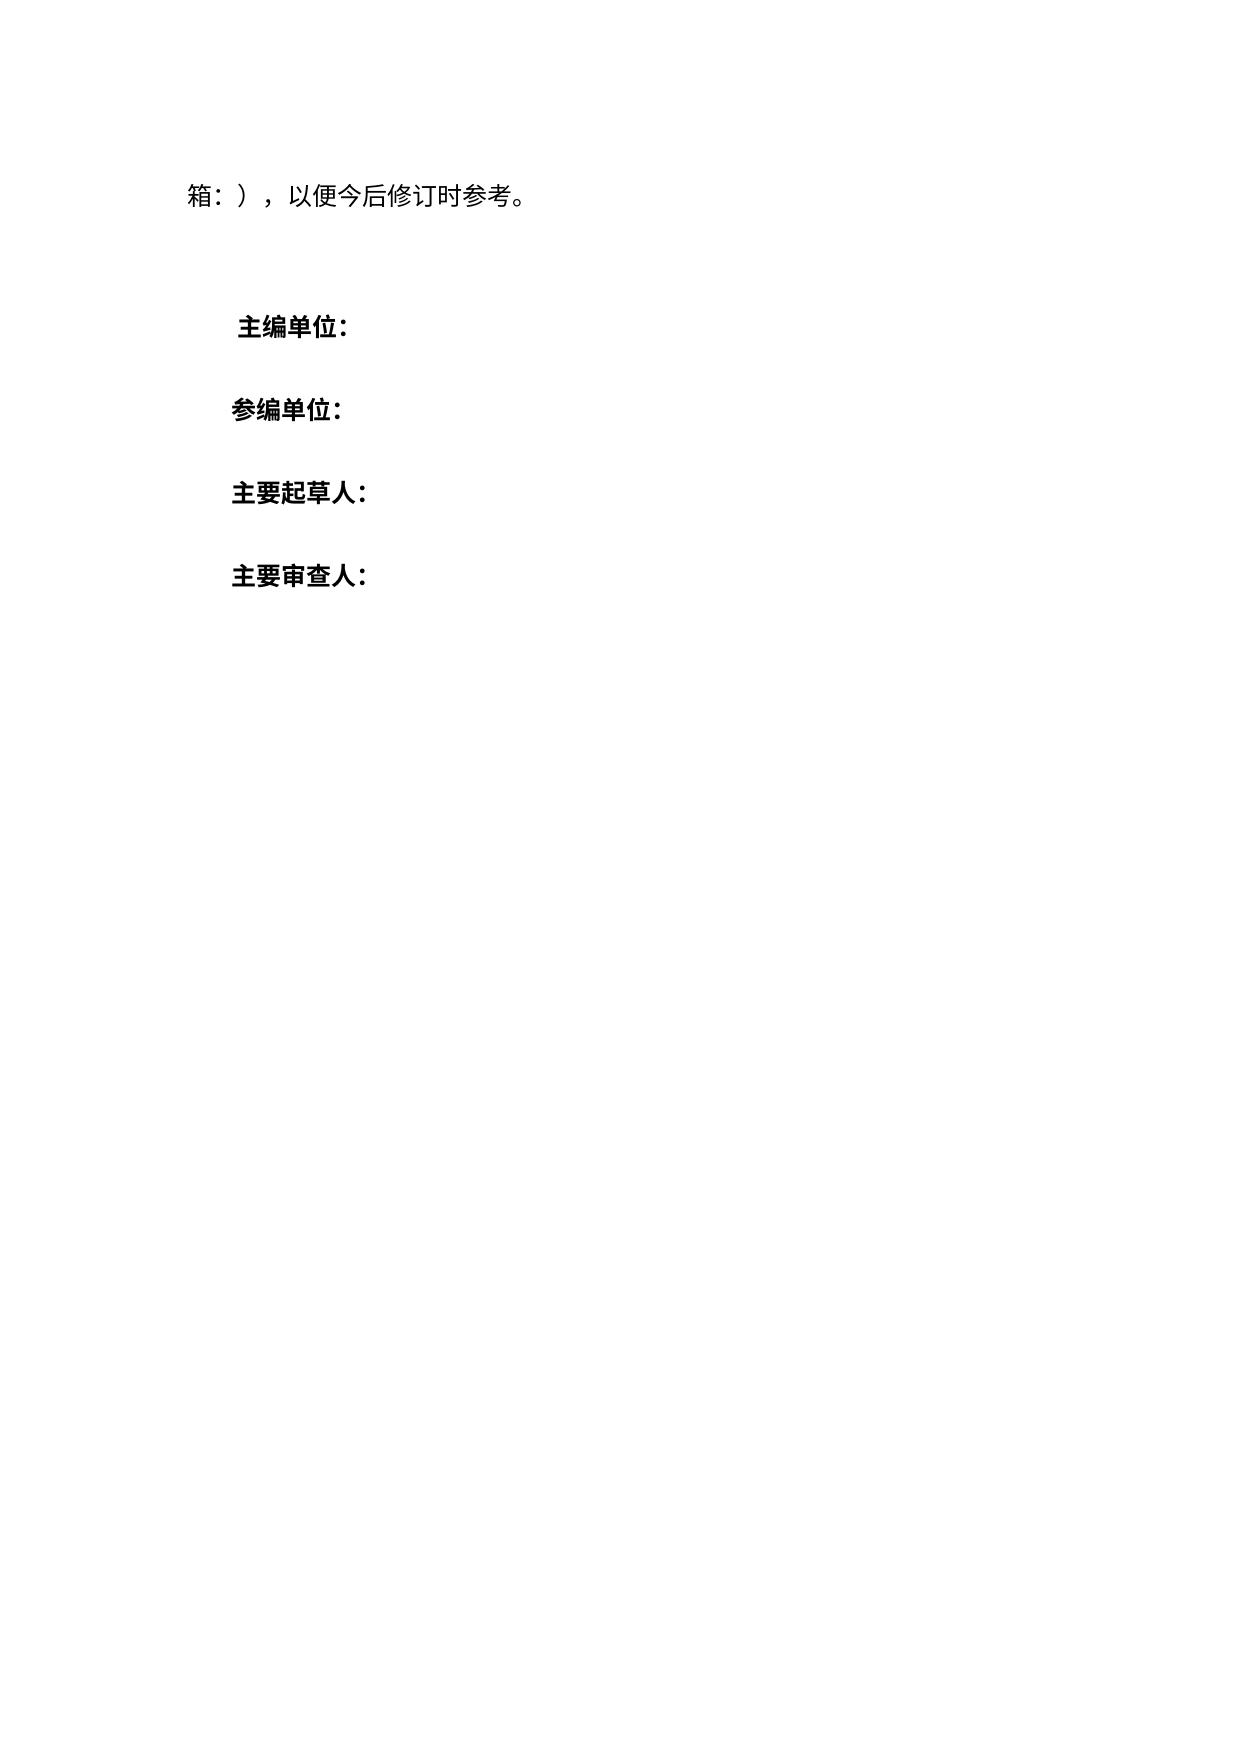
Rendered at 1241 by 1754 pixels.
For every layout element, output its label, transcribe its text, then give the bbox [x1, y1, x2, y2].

text 主要起草人： [187, 459, 1053, 524]
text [187, 162, 1053, 227]
text 主要审查人： [187, 542, 1053, 607]
text 主编单位： [187, 293, 1053, 358]
text 参编单位： [187, 376, 1053, 441]
